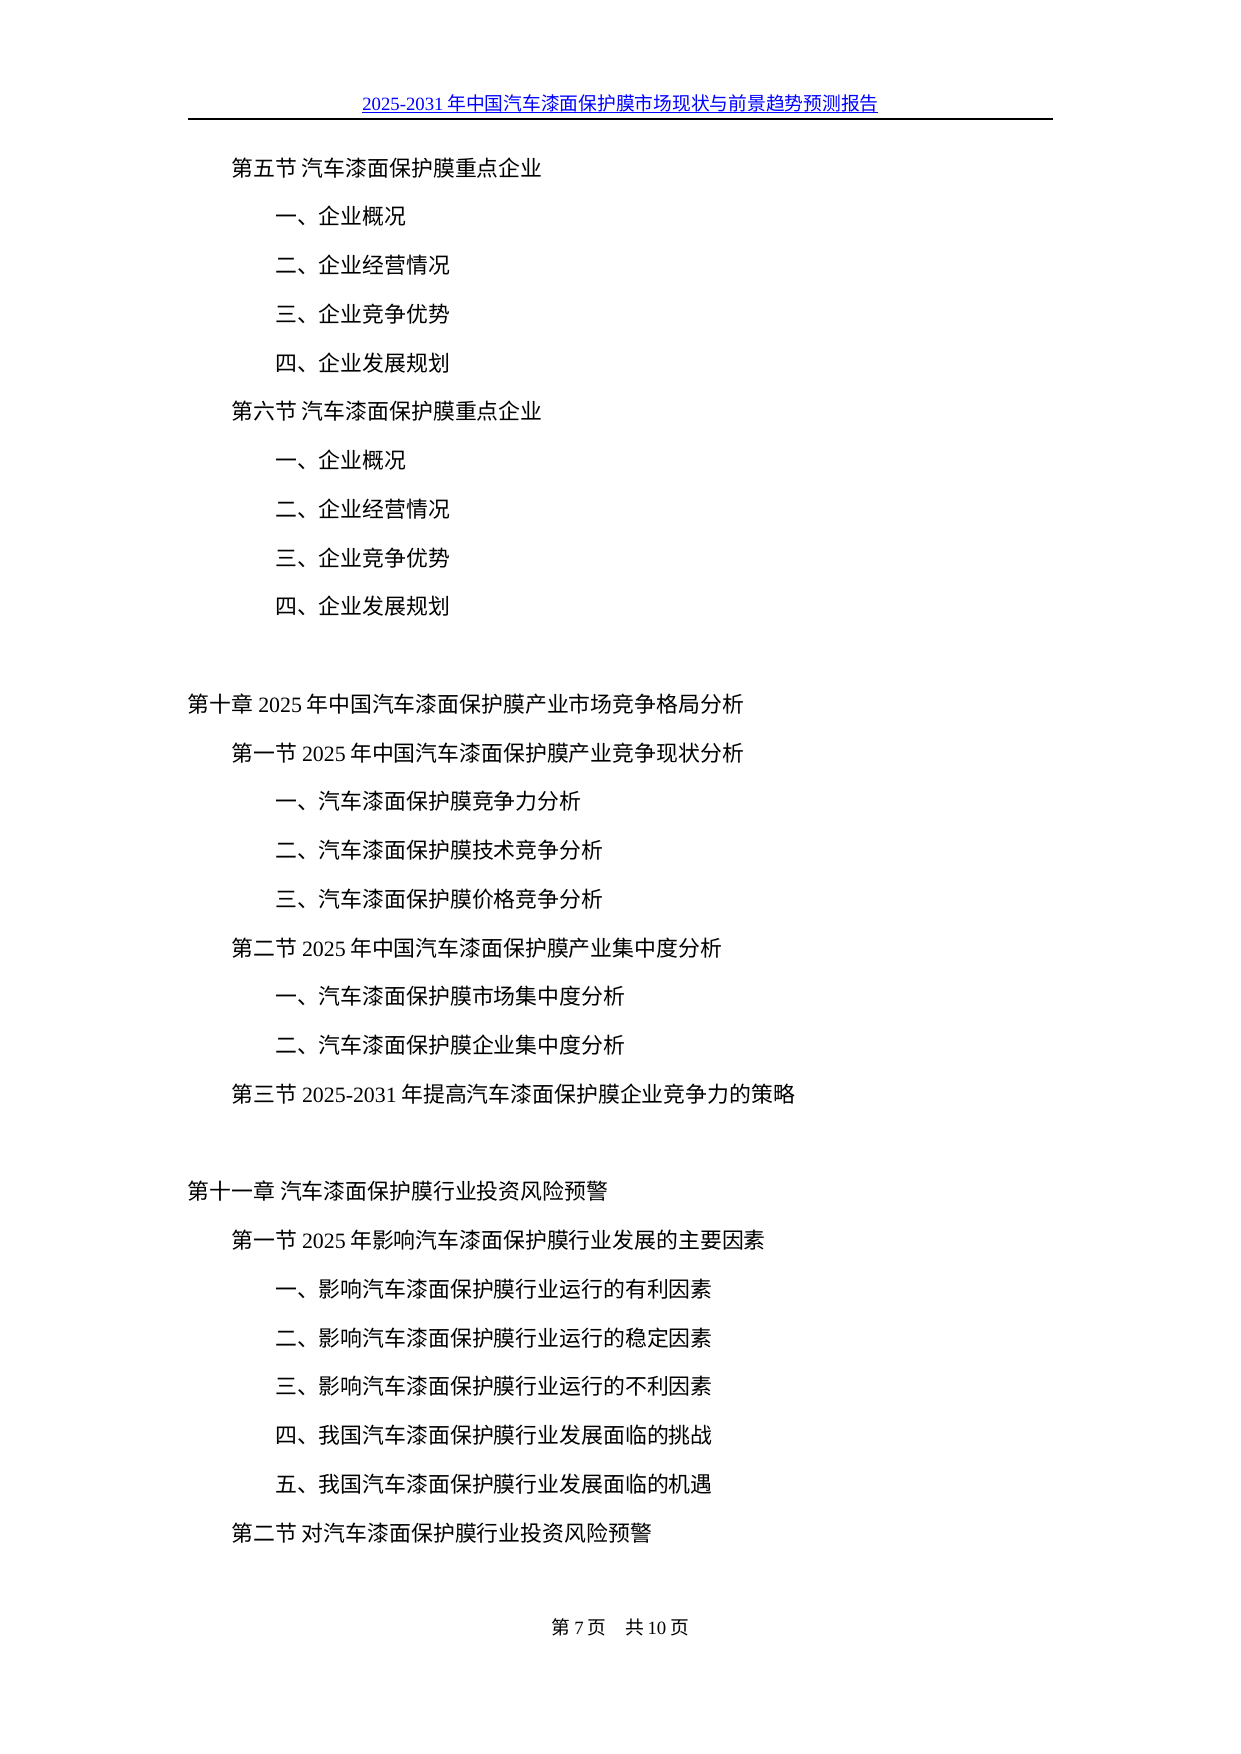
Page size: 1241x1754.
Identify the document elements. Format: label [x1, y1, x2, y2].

text [187, 150, 1053, 1548]
